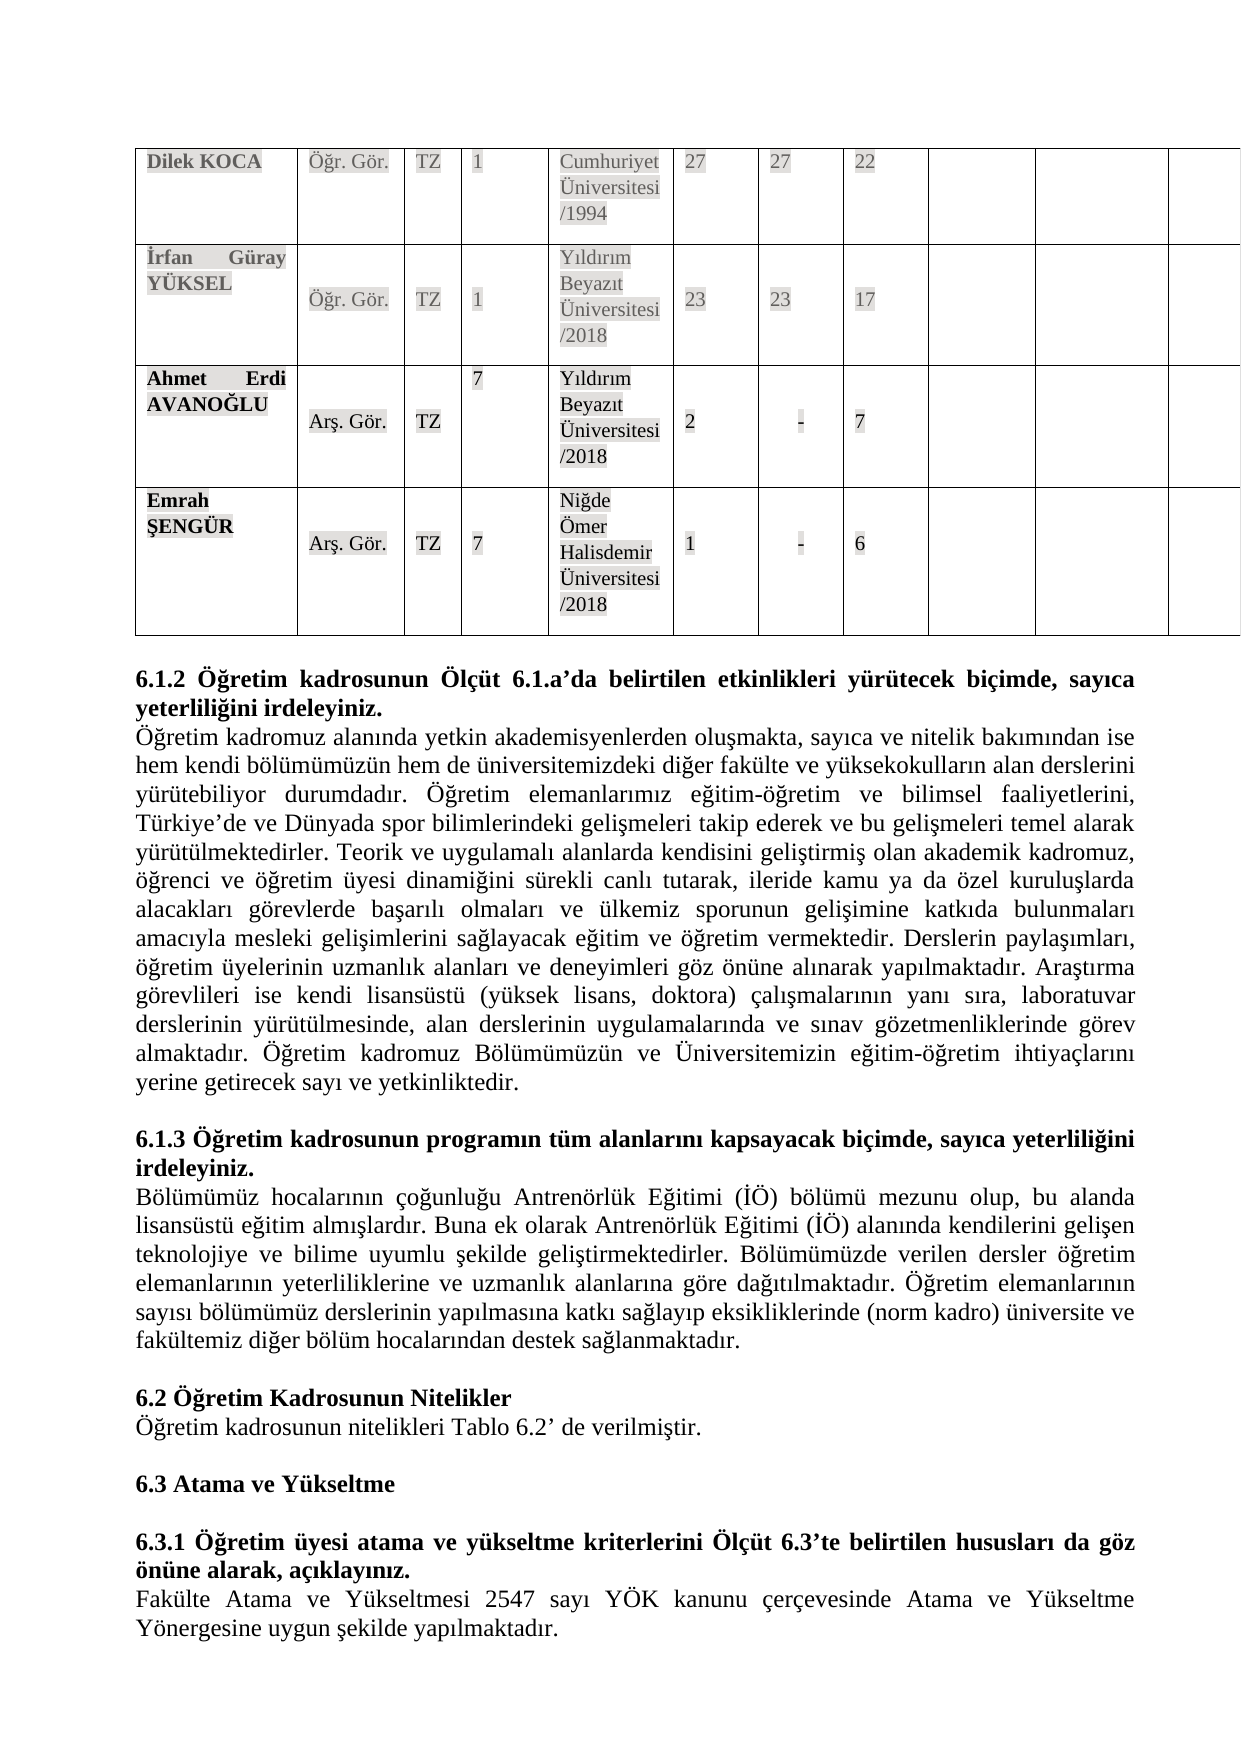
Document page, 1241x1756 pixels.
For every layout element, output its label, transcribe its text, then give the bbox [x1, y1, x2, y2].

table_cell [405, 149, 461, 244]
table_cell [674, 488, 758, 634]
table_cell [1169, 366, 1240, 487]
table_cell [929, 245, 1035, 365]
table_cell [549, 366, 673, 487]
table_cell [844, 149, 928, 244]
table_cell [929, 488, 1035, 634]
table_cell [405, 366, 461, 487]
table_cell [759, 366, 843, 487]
list 6.3 Atama ve Yükseltme [135, 1469, 1136, 1498]
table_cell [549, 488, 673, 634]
text Fakülte Atama ve Yükseltmesi 2547 sayı YÖK kanunu çerçevesinde Atama ve Yükseltme Yönergesine uygun şekilde yapılmaktadır. [135, 1584, 1136, 1642]
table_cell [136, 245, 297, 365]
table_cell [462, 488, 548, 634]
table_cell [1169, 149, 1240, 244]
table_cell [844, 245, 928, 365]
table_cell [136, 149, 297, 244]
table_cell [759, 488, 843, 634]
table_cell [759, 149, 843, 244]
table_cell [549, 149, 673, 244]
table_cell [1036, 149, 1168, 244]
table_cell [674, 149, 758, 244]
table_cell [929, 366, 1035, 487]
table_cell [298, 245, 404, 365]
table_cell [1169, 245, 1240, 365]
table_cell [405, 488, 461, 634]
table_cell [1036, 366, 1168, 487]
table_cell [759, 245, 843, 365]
text Bölümümüz hocalarının çoğunluğu Antrenörlük Eğitimi (İÖ) bölümü mezunu olup, bu alanda lisansüstü eğitim almışlardır. Buna ek olarak Antrenörlük Eğitimi (İÖ) alanında kendilerini gelişen teknolojiye ve bilime uyumlu şekilde geliştirmektedirler. Bölümümüzde verilen dersler öğretim elemanlarının yeterliliklerine ve uzmanlık alanlarına göre dağıtılmaktadır. Öğretim elemanlarının sayısı bölümümüz derslerinin yapılmasına katkı sağlayıp eksikliklerinde (norm kadro) üniversite ve fakültemiz diğer bölüm hocalarından destek sağlanmaktadır. [135, 1182, 1136, 1354]
text 6.3.1 Öğretim üyesi atama ve yükseltme kriterlerini Ölçüt 6.3’te belirtilen hususları da göz önüne alarak, açıklayınız. [135, 1527, 1136, 1584]
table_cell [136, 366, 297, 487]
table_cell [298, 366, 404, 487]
text Öğretim kadromuz alanında yetkin akademisyenlerden oluşmakta, sayıca ve nitelik bakımından ise hem kendi bölümümüzün hem de üniversitemizdeki diğer fakülte ve yüksekokulların alan derslerini yürütebiliyor durumdadır. Öğretim elemanlarımız eğitim-öğretim ve bilimsel faaliyetlerini, Türkiye’de ve Dünyada spor bilimlerindeki gelişmeleri takip ederek ve bu gelişmeleri temel alarak yürütülmektedirler. Teorik ve uygulamalı alanlarda kendisini geliştirmiş olan akademik kadromuz, öğrenci ve öğretim üyesi dinamiğini sürekli canlı tutarak, ileride kamu ya da özel kuruluşlarda alacakları görevlerde başarılı olmaları ve ülkemiz sporunun gelişimine katkıda bulunmaları amacıyla mesleki gelişimlerini sağlayacak eğitim ve öğretim vermektedir. Derslerin paylaşımları, öğretim üyelerinin uzmanlık alanları ve deneyimleri göz önüne alınarak yapılmaktadır. Araştırma görevlileri ise kendi lisansüstü (yüksek lisans, doktora) çalışmalarının yanı sıra, laboratuvar derslerinin yürütülmesinde, alan derslerinin uygulamalarında ve sınav gözetmenliklerinde görev almaktadır. Öğretim kadromuz Bölümümüzün ve Üniversitemizin eğitim-öğretim ihtiyaçlarını yerine getirecek sayı ve yetkinliktedir. [135, 722, 1136, 1096]
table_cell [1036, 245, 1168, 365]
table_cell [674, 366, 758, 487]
text 6.1.3 Öğretim kadrosunun programın tüm alanlarını kapsayacak biçimde, sayıca yeterliliğini irdeleyiniz. [135, 1124, 1136, 1182]
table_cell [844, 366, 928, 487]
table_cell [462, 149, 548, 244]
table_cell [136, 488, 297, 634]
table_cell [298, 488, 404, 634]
text 6.1.2 Öğretim kadrosunun Ölçüt 6.1.a’da belirtilen etkinlikleri yürütecek biçimde, sayıca yeterliliğini irdeleyiniz. [135, 664, 1136, 722]
text Öğretim kadrosunun nitelikleri Tablo 6.2’ de verilmiştir. [135, 1412, 1136, 1441]
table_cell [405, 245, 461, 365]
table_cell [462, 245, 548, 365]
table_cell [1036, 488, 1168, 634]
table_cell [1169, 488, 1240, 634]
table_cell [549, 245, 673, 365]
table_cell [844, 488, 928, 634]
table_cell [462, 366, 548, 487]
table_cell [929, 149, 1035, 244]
list 6.2 Öğretim Kadrosunun Nitelikler [135, 1383, 1136, 1412]
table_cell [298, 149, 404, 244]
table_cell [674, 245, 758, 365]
